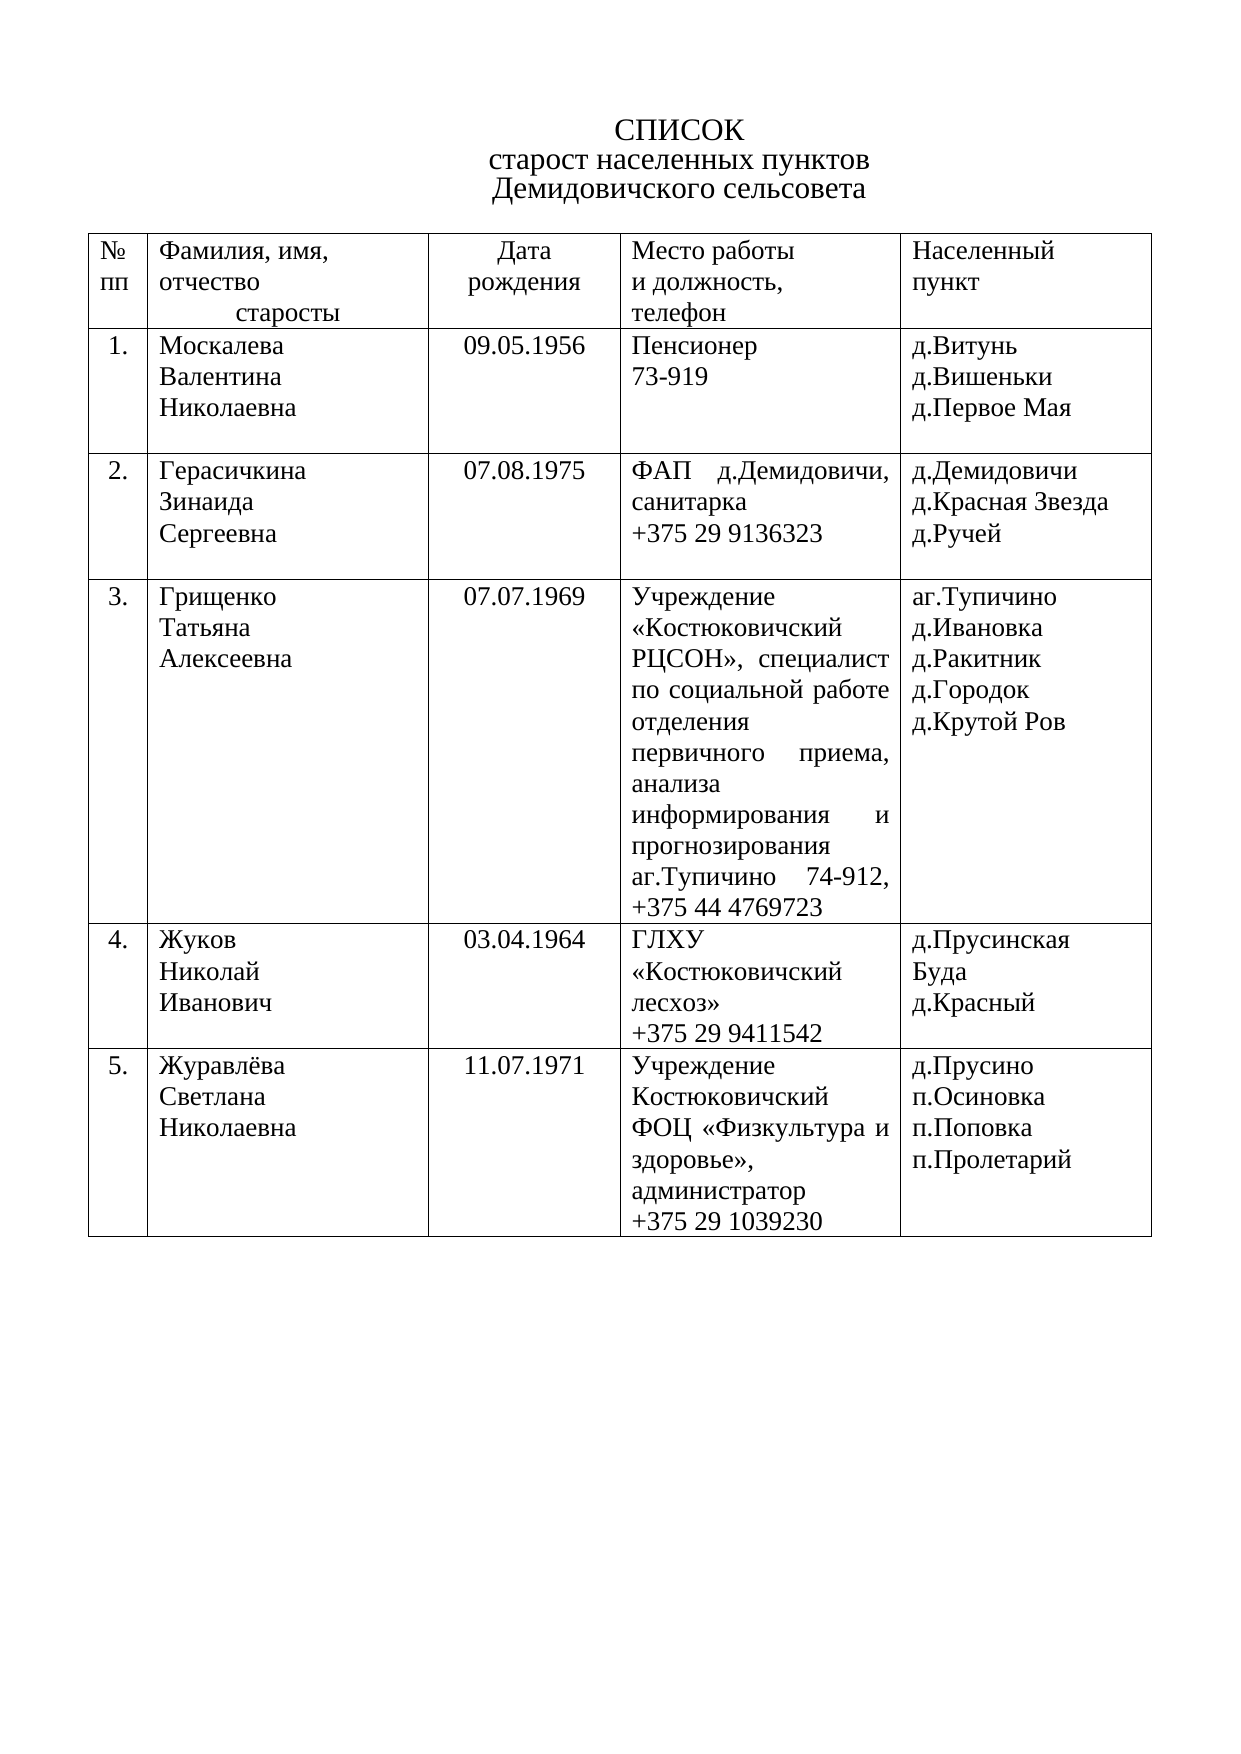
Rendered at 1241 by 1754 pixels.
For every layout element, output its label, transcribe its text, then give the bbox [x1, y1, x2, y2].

table_header Место работы и должность, телефон [621, 234, 900, 328]
table_cell Москалева Валентина Николаевна [148, 329, 428, 453]
table_cell 2. [89, 454, 147, 579]
table_cell Грищенко Татьяна Алексеевна [148, 580, 428, 923]
table_header Дата рождения [429, 234, 620, 328]
table_header Фамилия, имя, отчество старосты [148, 234, 428, 328]
table_cell 5. [89, 1049, 147, 1236]
table_cell 3. [89, 580, 147, 923]
table_cell Учреждение «Костюковичский РЦСОН», специалист по социальной работе отделения первичного приема, анализа информирования и прогнозирования аг.Тупичино 74-912, +375 44 4769723 [621, 580, 900, 923]
table_cell Пенсионер 73-919 [621, 329, 900, 453]
table_cell д.Демидовичи д.Красная Звезда д.Ручей [901, 454, 1151, 579]
table_cell 07.08.1975 [429, 454, 620, 579]
table_cell ГЛХУ «Костюковичский лесхоз» +375 29 9411542 [621, 924, 900, 1048]
table_cell 09.05.1956 [429, 329, 620, 453]
table_cell 07.07.1969 [429, 580, 620, 923]
table_cell Журавлёва Светлана Николаевна [148, 1049, 428, 1236]
table_cell 11.07.1971 [429, 1049, 620, 1236]
table_cell д.Витунь д.Вишеньки д.Первое Мая [901, 329, 1151, 453]
table_cell Жуков Николай Иванович [148, 924, 428, 1048]
text старост населенных пунктов [177, 146, 1181, 175]
table_header № пп [89, 234, 147, 328]
text Демидовичского сельсовета [177, 175, 1181, 204]
table_cell Герасичкина Зинаида Сергеевна [148, 454, 428, 579]
table_cell ФАП д.Демидовичи, санитарка +375 29 9136323 [621, 454, 900, 579]
table_cell Учреждение Костюковичский ФОЦ «Физкультура и здоровье», администратор +375 29 1039230 [621, 1049, 900, 1236]
table_cell д.Прусино п.Осиновка п.Поповка п.Пролетарий [901, 1049, 1151, 1236]
table_cell аг.Тупичино д.Ивановка д.Ракитник д.Городок д.Крутой Ров [901, 580, 1151, 923]
text СПИСОК [177, 117, 1181, 146]
table_cell д.Прусинская Буда д.Красный [901, 924, 1151, 1048]
table_cell 1. [89, 329, 147, 453]
table_cell 4. [89, 924, 147, 1048]
table_header Населенный пункт [901, 234, 1151, 328]
table_cell 03.04.1964 [429, 924, 620, 1048]
